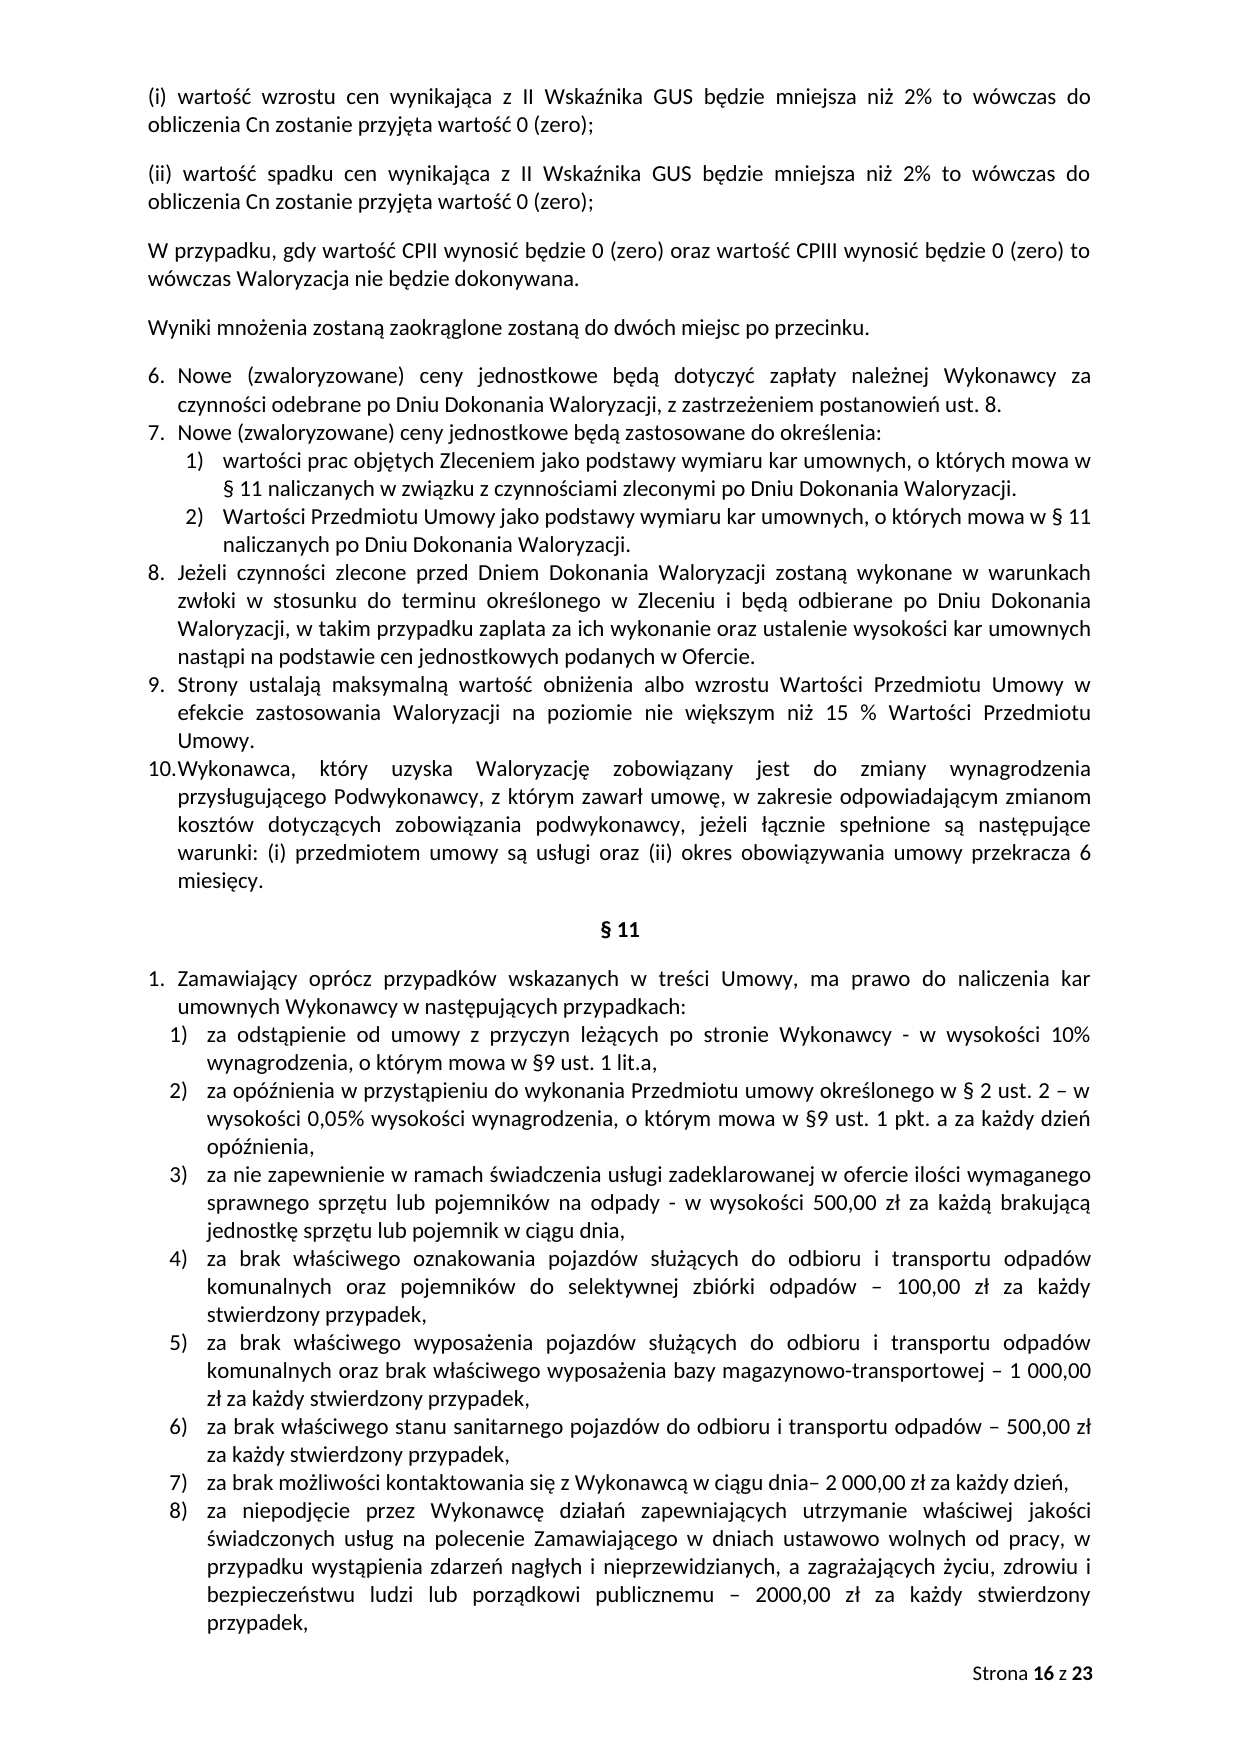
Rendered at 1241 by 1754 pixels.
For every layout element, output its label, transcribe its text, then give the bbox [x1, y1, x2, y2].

list Wartości Przedmiotu Umowy jako podstawy wymiaru kar umownych, o których mowa w § 11 naliczanych po Dniu Dokonania Waloryzacji. [185, 502, 1093, 558]
text (ii) wartość spadku cen wynikająca z II Wskaźnika GUS będzie mniejsza niż 2% to wówczas do obliczenia Cn zostanie przyjęta wartość 0 (zero); [148, 159, 1093, 215]
list za opóźnienia w przystąpieniu do wykonania Przedmiotu umowy określonego w § 2 ust. 2 – w wysokości 0,05% wysokości wynagrodzenia, o którym mowa w §9 ust. 1 pkt. a za każdy dzień opóźnienia, [169, 1076, 1093, 1160]
list Wykonawca, który uzyska Waloryzację zobowiązany jest do zmiany wynagrodzenia przysługującego Podwykonawcy, z którym zawarł umowę, w zakresie odpowiadającym zmianom kosztów dotyczących zobowiązania podwykonawcy, jeżeli łącznie spełnione są następujące warunki: (i) przedmiotem umowy są usługi oraz (ii) okres obowiązywania umowy przekracza 6 miesięcy. [148, 754, 1093, 894]
text (i) wartość wzrostu cen wynikająca z II Wskaźnika GUS będzie mniejsza niż 2% to wówczas do obliczenia Cn zostanie przyjęta wartość 0 (zero); [148, 82, 1093, 138]
list Strony ustalają maksymalną wartość obniżenia albo wzrostu Wartości Przedmiotu Umowy w efekcie zastosowania Waloryzacji na poziomie nie większym niż 15 % Wartości Przedmiotu Umowy. [148, 670, 1093, 754]
text § 11 [148, 915, 1093, 943]
list Nowe (zwaloryzowane) ceny jednostkowe będą zastosowane do określenia: [148, 418, 1093, 446]
list Nowe (zwaloryzowane) ceny jednostkowe będą dotyczyć zapłaty należnej Wykonawcy za czynności odebrane po Dniu Dokonania Waloryzacji, z zastrzeżeniem postanowień ust. 8. [148, 362, 1093, 418]
list za brak właściwego oznakowania pojazdów służących do odbioru i transportu odpadów komunalnych oraz pojemników do selektywnej zbiórki odpadów – 100,00 zł za każdy stwierdzony przypadek, [169, 1244, 1093, 1328]
list za nie zapewnienie w ramach świadczenia usługi zadeklarowanej w ofercie ilości wymaganego sprawnego sprzętu lub pojemników na odpady - w wysokości 500,00 zł za każdą brakującą jednostkę sprzętu lub pojemnik w ciągu dnia, [169, 1160, 1093, 1244]
list za odstąpienie od umowy z przyczyn leżących po stronie Wykonawcy - w wysokości 10% wynagrodzenia, o którym mowa w §9 ust. 1 lit.a, [169, 1020, 1093, 1076]
list za brak właściwego stanu sanitarnego pojazdów do odbioru i transportu odpadów – 500,00 zł za każdy stwierdzony przypadek, [169, 1412, 1093, 1468]
text W przypadku, gdy wartość CPII wynosić będzie 0 (zero) oraz wartość CPIII wynosić będzie 0 (zero) to wówczas Waloryzacja nie będzie dokonywana. [148, 236, 1093, 292]
list wartości prac objętych Zleceniem jako podstawy wymiaru kar umownych, o których mowa w § 11 naliczanych w związku z czynnościami zleconymi po Dniu Dokonania Waloryzacji. [185, 446, 1093, 502]
list za brak możliwości kontaktowania się z Wykonawcą w ciągu dnia– 2 000,00 zł za każdy dzień, [169, 1468, 1093, 1496]
text Wyniki mnożenia zostaną zaokrąglone zostaną do dwóch miejsc po przecinku. [148, 313, 1093, 341]
list za brak właściwego wyposażenia pojazdów służących do odbioru i transportu odpadów komunalnych oraz brak właściwego wyposażenia bazy magazynowo-transportowej – 1 000,00 zł za każdy stwierdzony przypadek, [169, 1328, 1093, 1412]
list Zamawiający oprócz przypadków wskazanych w treści Umowy, ma prawo do naliczenia kar umownych Wykonawcy w następujących przypadkach: [148, 964, 1093, 1020]
list Jeżeli czynności zlecone przed Dniem Dokonania Waloryzacji zostaną wykonane w warunkach zwłoki w stosunku do terminu określonego w Zleceniu i będą odbierane po Dniu Dokonania Waloryzacji, w takim przypadku zaplata za ich wykonanie oraz ustalenie wysokości kar umownych nastąpi na podstawie cen jednostkowych podanych w Ofercie. [148, 558, 1093, 670]
list za niepodjęcie przez Wykonawcę działań zapewniających utrzymanie właściwej jakości świadczonych usług na polecenie Zamawiającego w dniach ustawowo wolnych od pracy, w przypadku wystąpienia zdarzeń nagłych i nieprzewidzianych, a zagrażających życiu, zdrowiu i bezpieczeństwu ludzi lub porządkowi publicznemu – 2000,00 zł za każdy stwierdzony przypadek, [169, 1496, 1093, 1636]
